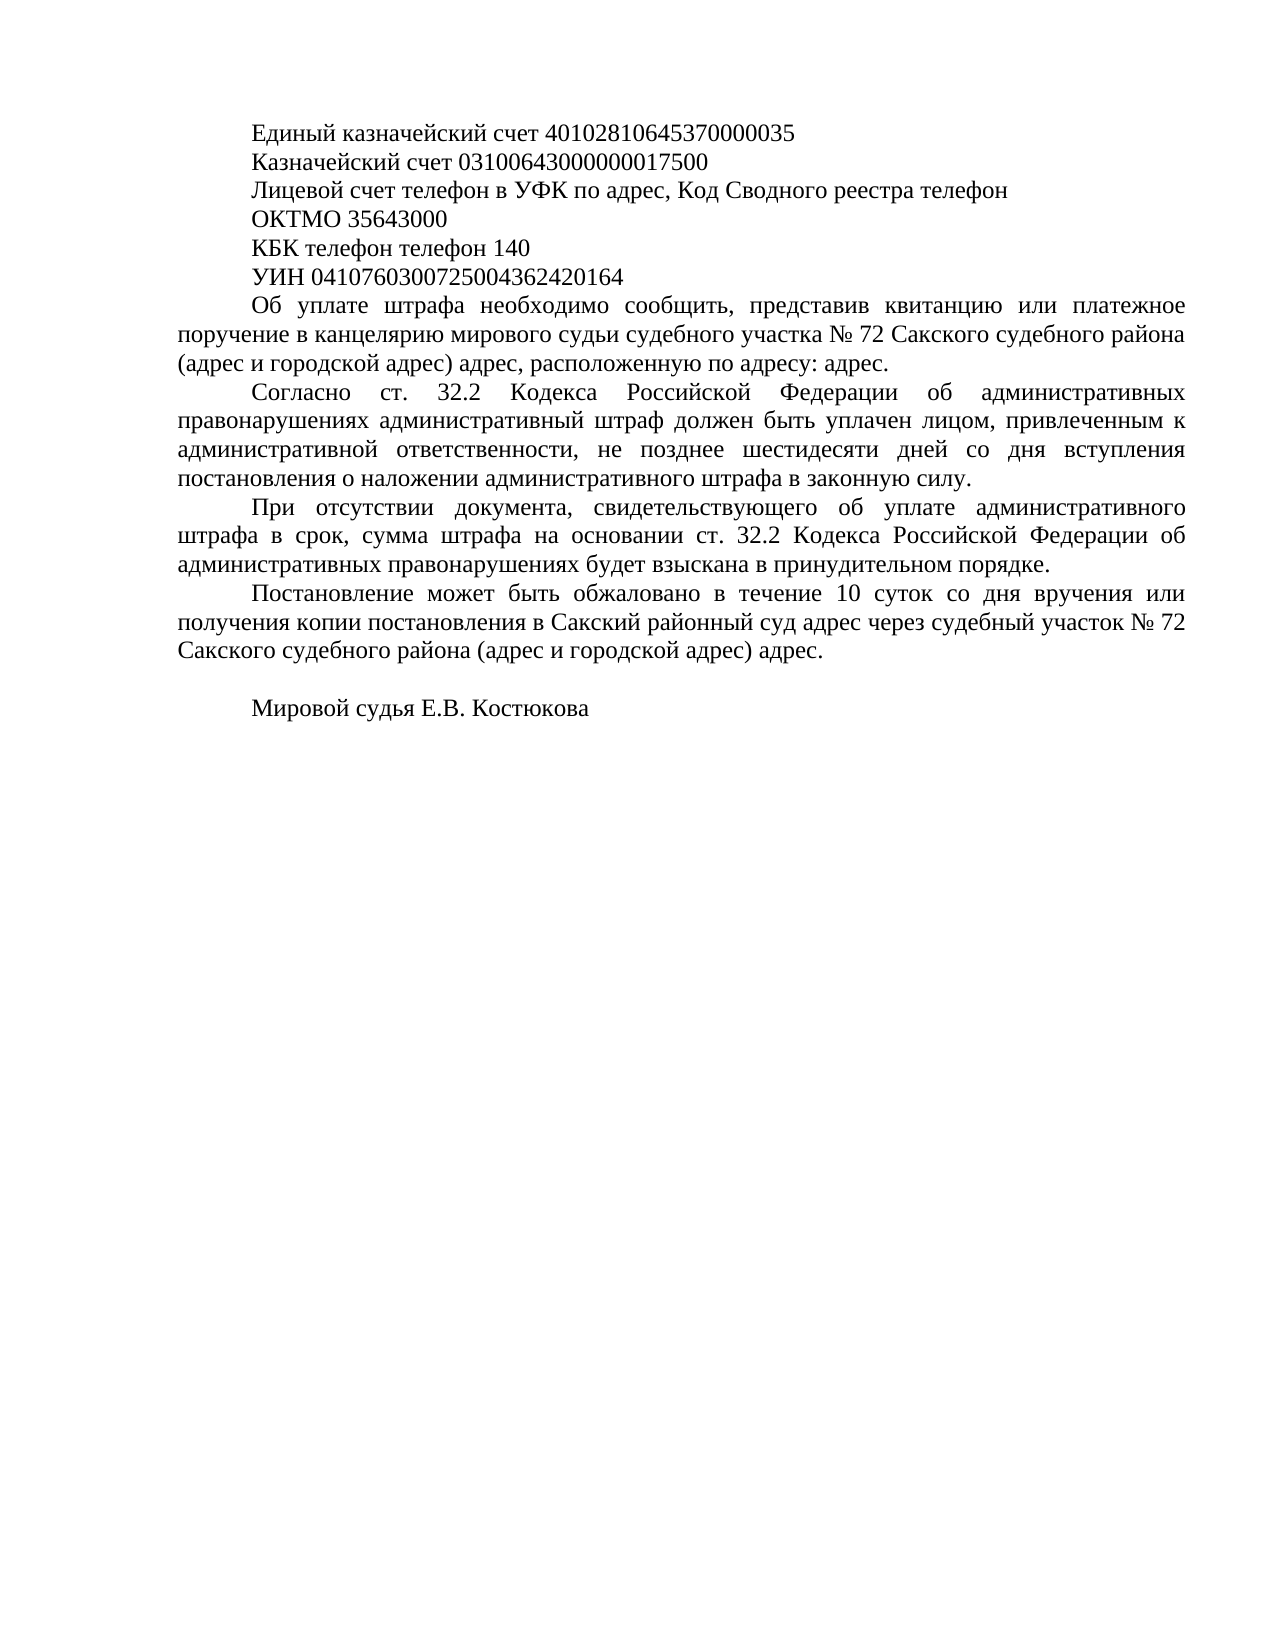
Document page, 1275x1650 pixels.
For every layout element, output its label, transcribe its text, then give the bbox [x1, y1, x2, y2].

text Постановление может быть обжаловано в течение 10 суток со дня вручения или получения копии постановления в Сакский районный суд адрес через судебный участок № 72 Сакского судебного района (адрес и городской адрес) адрес. [177, 578, 1186, 664]
text При отсутствии документа, свидетельствующего об уплате административного штрафа в срок, сумма штрафа на основании ст. 32.2 Кодекса Российской Федерации об административных правонарушениях будет взыскана в принудительном порядке. [177, 492, 1186, 578]
text Единый казначейский счет 40102810645370000035 [177, 118, 1186, 147]
text Лицевой счет телефон в УФК по адрес, Код Сводного реестра телефон [177, 176, 1186, 204]
text Мировой судья Е.В. Костюкова [177, 693, 1186, 722]
text Об уплате штрафа необходимо сообщить, представив квитанцию или платежное поручение в канцелярию мирового судьи судебного участка № 72 Сакского судебного района (адрес и городской адрес) адрес, расположенную по адресу: адрес. [177, 291, 1186, 377]
text Согласно ст. 32.2 Кодекса Российской Федерации об административных правонарушениях административный штраф должен быть уплачен лицом, привлеченным к административной ответственности, не позднее шестидесяти дней со дня вступления постановления о наложении административного штрафа в законную силу. [177, 377, 1186, 492]
text КБК телефон телефон 140 [177, 233, 1186, 262]
text УИН 0410760300725004362420164 [177, 262, 1186, 291]
text Казначейский счет 03100643000000017500 [177, 147, 1186, 176]
text ОКТМО 35643000 [177, 204, 1186, 233]
